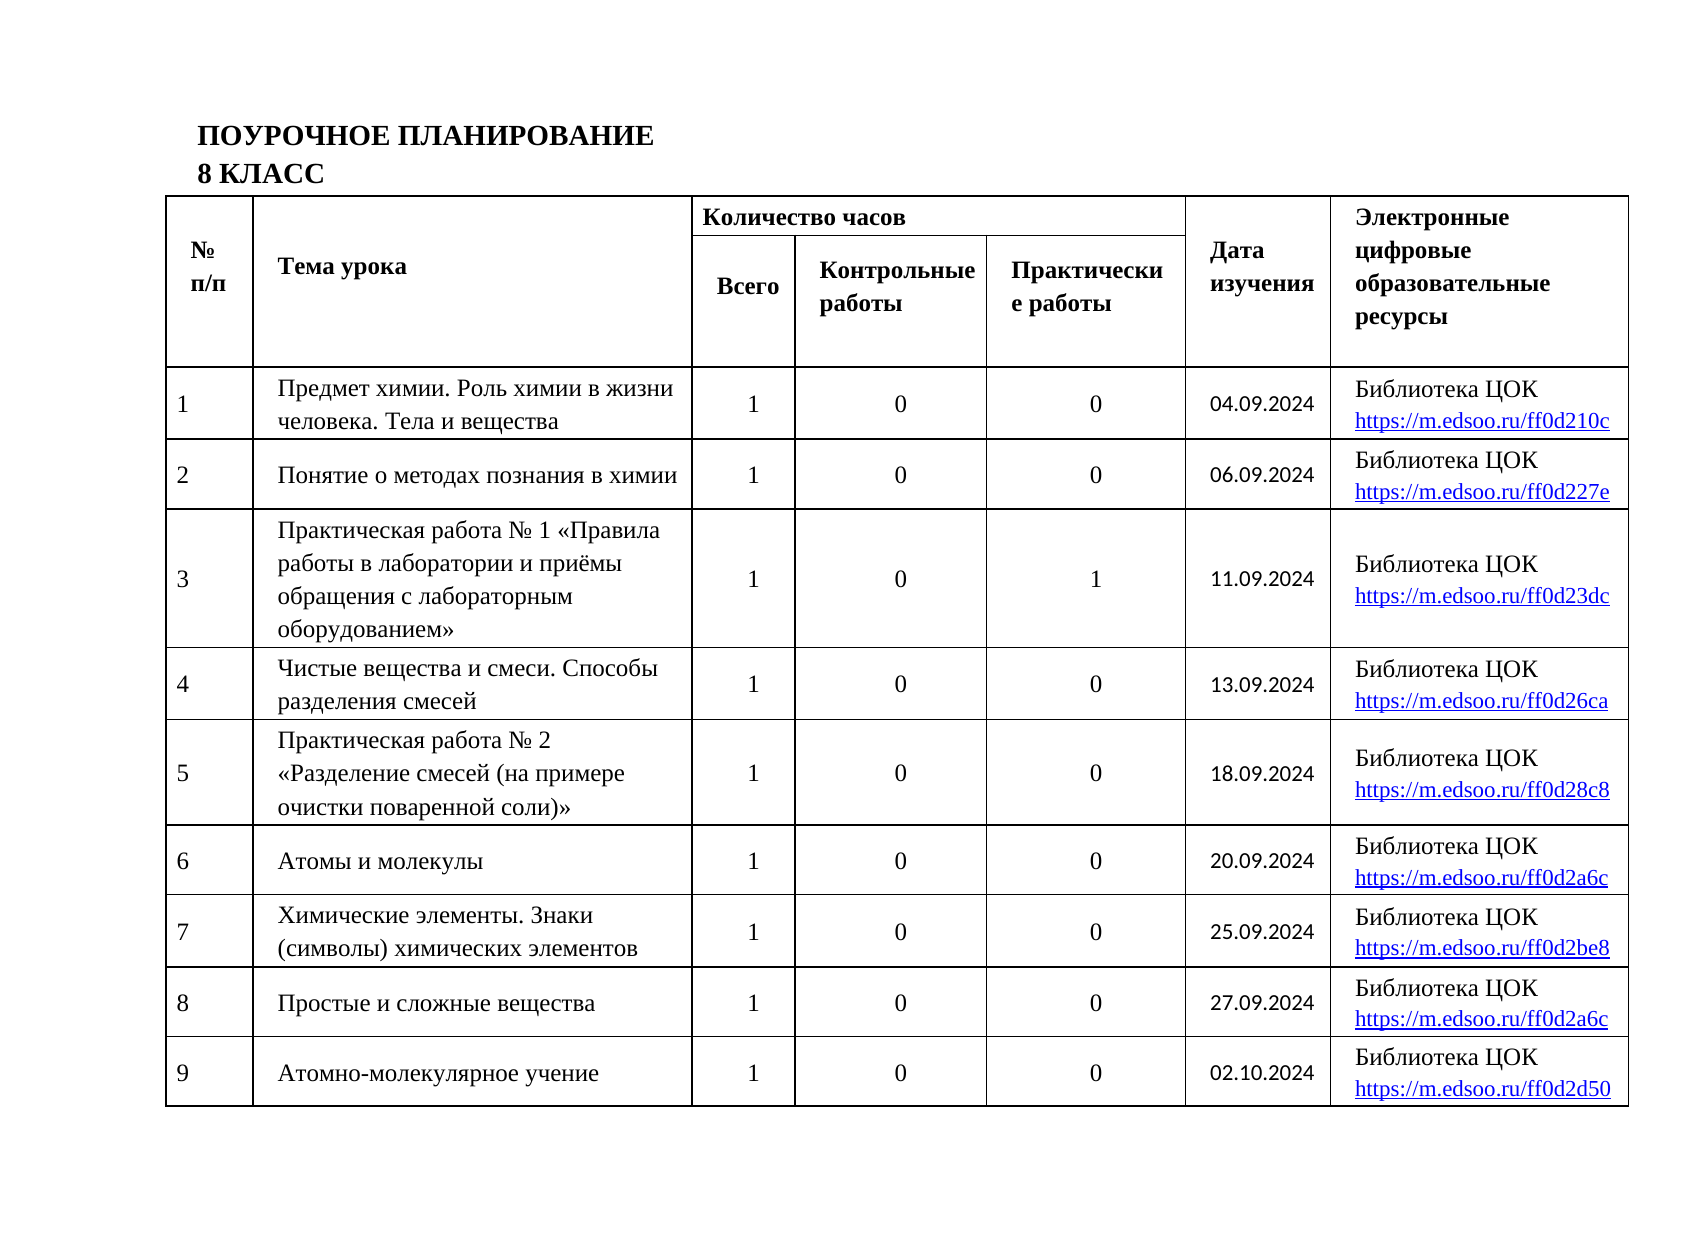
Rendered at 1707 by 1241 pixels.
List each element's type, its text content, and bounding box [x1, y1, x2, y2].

table_cell 3 [167, 510, 252, 646]
table_cell 13.09.2024 [1186, 648, 1330, 719]
table_cell 1 [693, 826, 794, 894]
table_cell Библиотека ЦОК https://m.edsoo.ru/ff0d23dc [1331, 510, 1628, 646]
table_cell 6 [167, 826, 252, 894]
table_cell 25.09.2024 [1186, 895, 1330, 966]
table_cell 5 [167, 720, 252, 824]
table_cell Практическая работа № 2 «Разделение смесей (на примере очистки поваренной соли)» [254, 720, 691, 824]
table_cell Контрольные работы [796, 236, 986, 366]
table_cell 20.09.2024 [1186, 826, 1330, 894]
table_cell 0 [987, 968, 1185, 1036]
table_cell 0 [987, 720, 1185, 824]
table_cell Библиотека ЦОК https://m.edsoo.ru/ff0d2a6c [1331, 968, 1628, 1036]
table_cell Химические элементы. Знаки (символы) химических элементов [254, 895, 691, 966]
table_cell 1 [693, 510, 794, 646]
table_cell Предмет химии. Роль химии в жизни человека. Тела и вещества [254, 368, 691, 438]
table_header Электронные цифровые образовательные ресурсы [1331, 197, 1628, 366]
table_cell 06.09.2024 [1186, 440, 1330, 508]
table_cell Атомы и молекулы [254, 826, 691, 894]
table_cell 02.10.2024 [1186, 1037, 1330, 1105]
table_cell Библиотека ЦОК https://m.edsoo.ru/ff0d227e [1331, 440, 1628, 508]
table_cell 2 [167, 440, 252, 508]
table_cell 1 [167, 368, 252, 438]
table_cell Чистые вещества и смеси. Способы разделения смесей [254, 648, 691, 719]
table_cell 0 [796, 510, 986, 646]
table_cell Всего [693, 236, 794, 366]
table_cell 0 [987, 440, 1185, 508]
table_cell 0 [796, 648, 986, 719]
table_cell Простые и сложные вещества [254, 968, 691, 1036]
table_cell 9 [167, 1037, 252, 1105]
table_cell 1 [693, 968, 794, 1036]
table_cell Атомно-молекулярное учение [254, 1037, 691, 1105]
table_cell 18.09.2024 [1186, 720, 1330, 824]
table_cell 1 [693, 720, 794, 824]
table_cell 8 [167, 968, 252, 1036]
table_cell 1 [693, 1037, 794, 1105]
table_cell 1 [693, 648, 794, 719]
table_header Тема урока [254, 197, 691, 366]
table_cell 4 [167, 648, 252, 719]
table_cell Библиотека ЦОК https://m.edsoo.ru/ff0d2be8 [1331, 895, 1628, 966]
table_cell 27.09.2024 [1186, 968, 1330, 1036]
table_cell 1 [693, 368, 794, 438]
table_cell 0 [796, 720, 986, 824]
table_cell Библиотека ЦОК https://m.edsoo.ru/ff0d2d50 [1331, 1037, 1628, 1105]
table_cell Понятие о методах познания в химии [254, 440, 691, 508]
table_cell 0 [796, 440, 986, 508]
table_cell 0 [796, 968, 986, 1036]
table_header Дата изучения [1186, 197, 1330, 366]
table_cell Библиотека ЦОК https://m.edsoo.ru/ff0d26ca [1331, 648, 1628, 719]
table_cell Библиотека ЦОК https://m.edsoo.ru/ff0d28c8 [1331, 720, 1628, 824]
table_cell 04.09.2024 [1186, 368, 1330, 438]
table_cell 0 [987, 826, 1185, 894]
text 8 КЛАСС [190, 157, 1618, 190]
table_cell 0 [987, 895, 1185, 966]
table_cell 0 [987, 368, 1185, 438]
text ПОУРОЧНОЕ ПЛАНИРОВАНИЕ [190, 118, 1618, 152]
table_cell 0 [796, 1037, 986, 1105]
table_cell 1 [987, 510, 1185, 646]
table_header № п/п [167, 197, 252, 366]
table_cell Практическая работа № 1 «Правила работы в лаборатории и приёмы обращения с лабораторным оборудованием» [254, 510, 691, 646]
table_cell 7 [167, 895, 252, 966]
table_cell 0 [987, 1037, 1185, 1105]
table_cell 1 [693, 895, 794, 966]
table_cell 0 [796, 368, 986, 438]
table_cell Библиотека ЦОК https://m.edsoo.ru/ff0d2a6c [1331, 826, 1628, 894]
table_cell 1 [693, 440, 794, 508]
table_cell 0 [796, 826, 986, 894]
table_cell 11.09.2024 [1186, 510, 1330, 646]
table_cell Практические работы [987, 236, 1185, 366]
table_cell 0 [987, 648, 1185, 719]
table_cell Библиотека ЦОК https://m.edsoo.ru/ff0d210c [1331, 368, 1628, 438]
table_header Количество часов [693, 197, 1185, 234]
table_cell 0 [796, 895, 986, 966]
